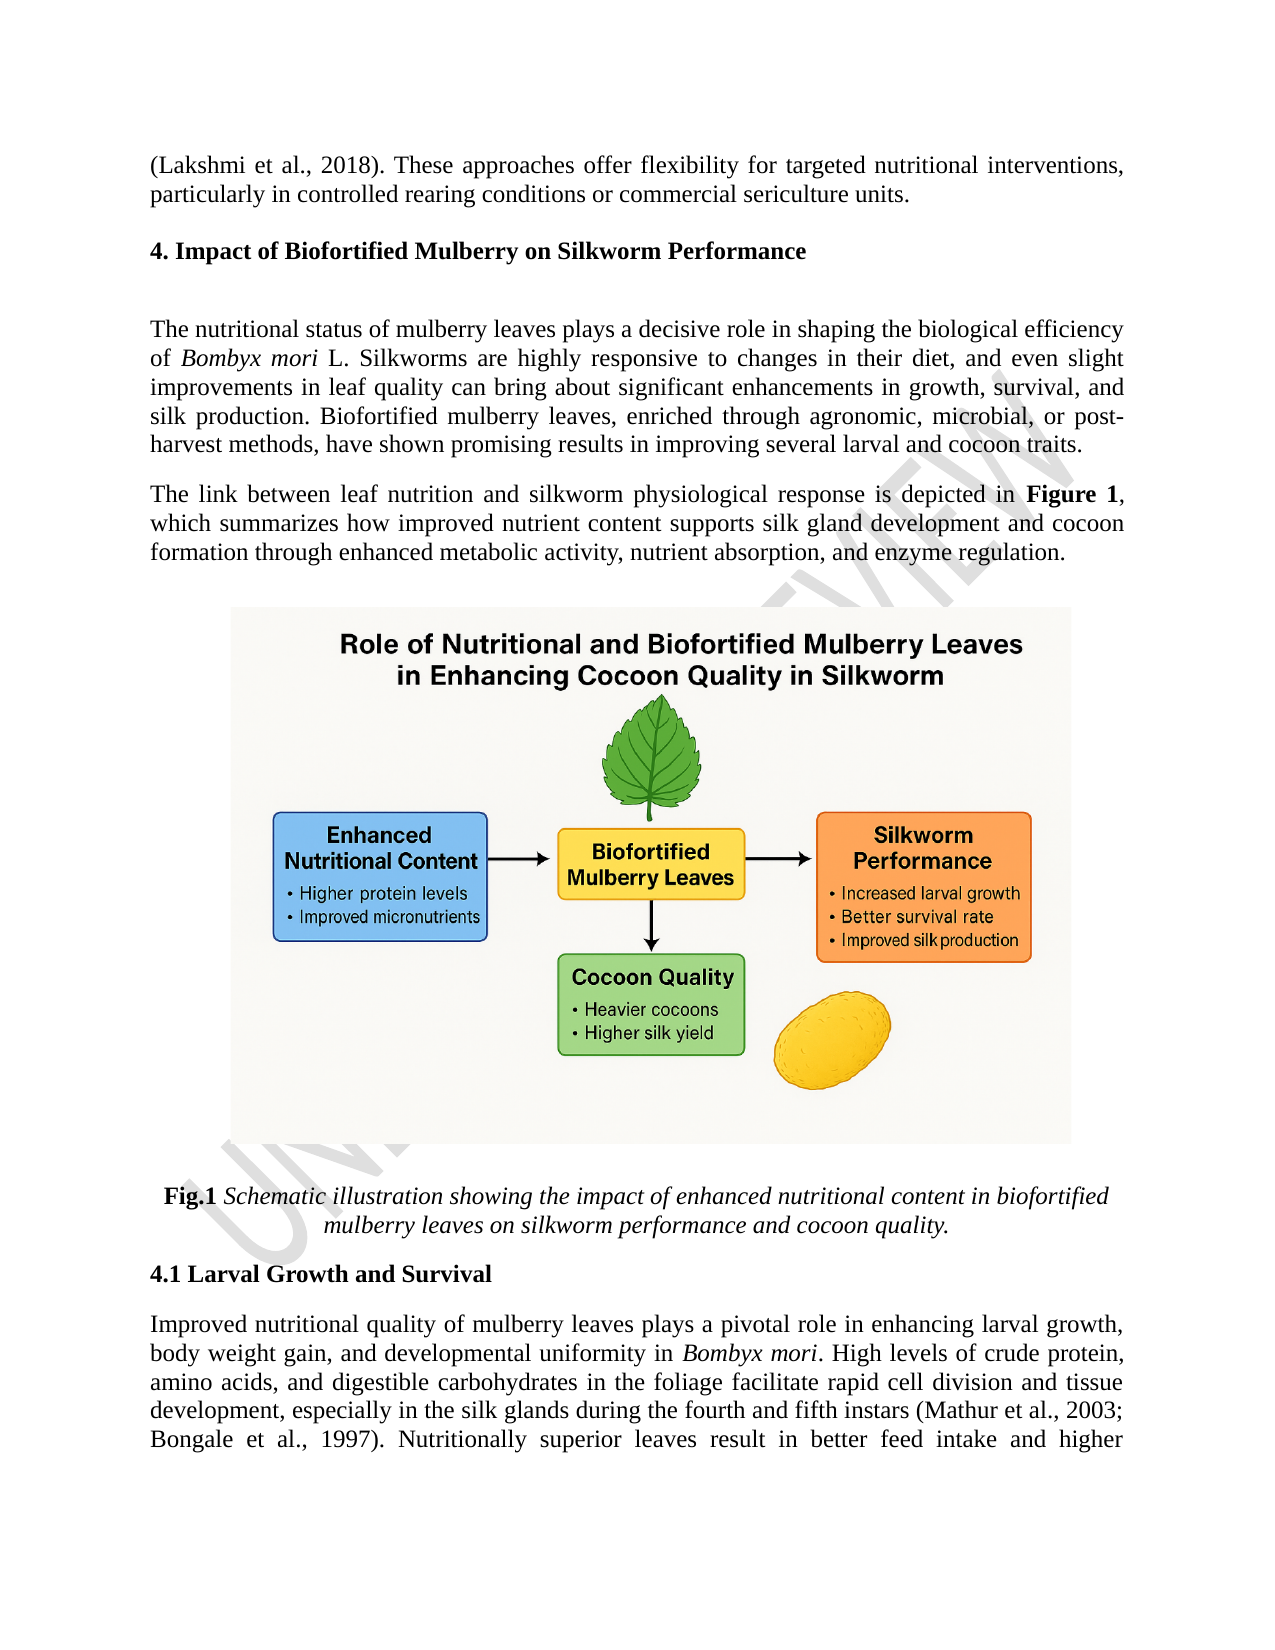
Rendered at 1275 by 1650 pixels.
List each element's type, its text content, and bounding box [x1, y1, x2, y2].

text 4. Impact of Biofortified Mulberry on Silkworm Performance [150, 236, 1125, 265]
text The nutritional status of mulberry leaves plays a decisive role in shaping the biological efficiency of Bombyx mori L. Silkworms are highly responsive to changes in their diet, and even slight improvements in leaf quality can bring about significant enhancements in growth, survival, and silk production. Biofortified mulberry leaves, enriched through agronomic, microbial, or post-harvest methods, have shown promising results in improving several larval and cocoon traits. [150, 314, 1125, 458]
text The link between leaf nutrition and silkworm physiological response is depicted in Figure 1, which summarizes how improved nutrient content supports silk gland development and cocoon formation through enhanced metabolic activity, nutrient absorption, and enzyme regulation. [150, 479, 1125, 565]
text Fig.1 Schematic illustration showing the impact of enhanced nutritional content in biofortified mulberry leaves on silkworm performance and cocoon quality. [150, 1181, 1125, 1239]
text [150, 150, 1125, 207]
text 4.1 Larval Growth and Survival [150, 1259, 1125, 1288]
picture [230, 607, 1072, 1144]
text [150, 1309, 1125, 1453]
